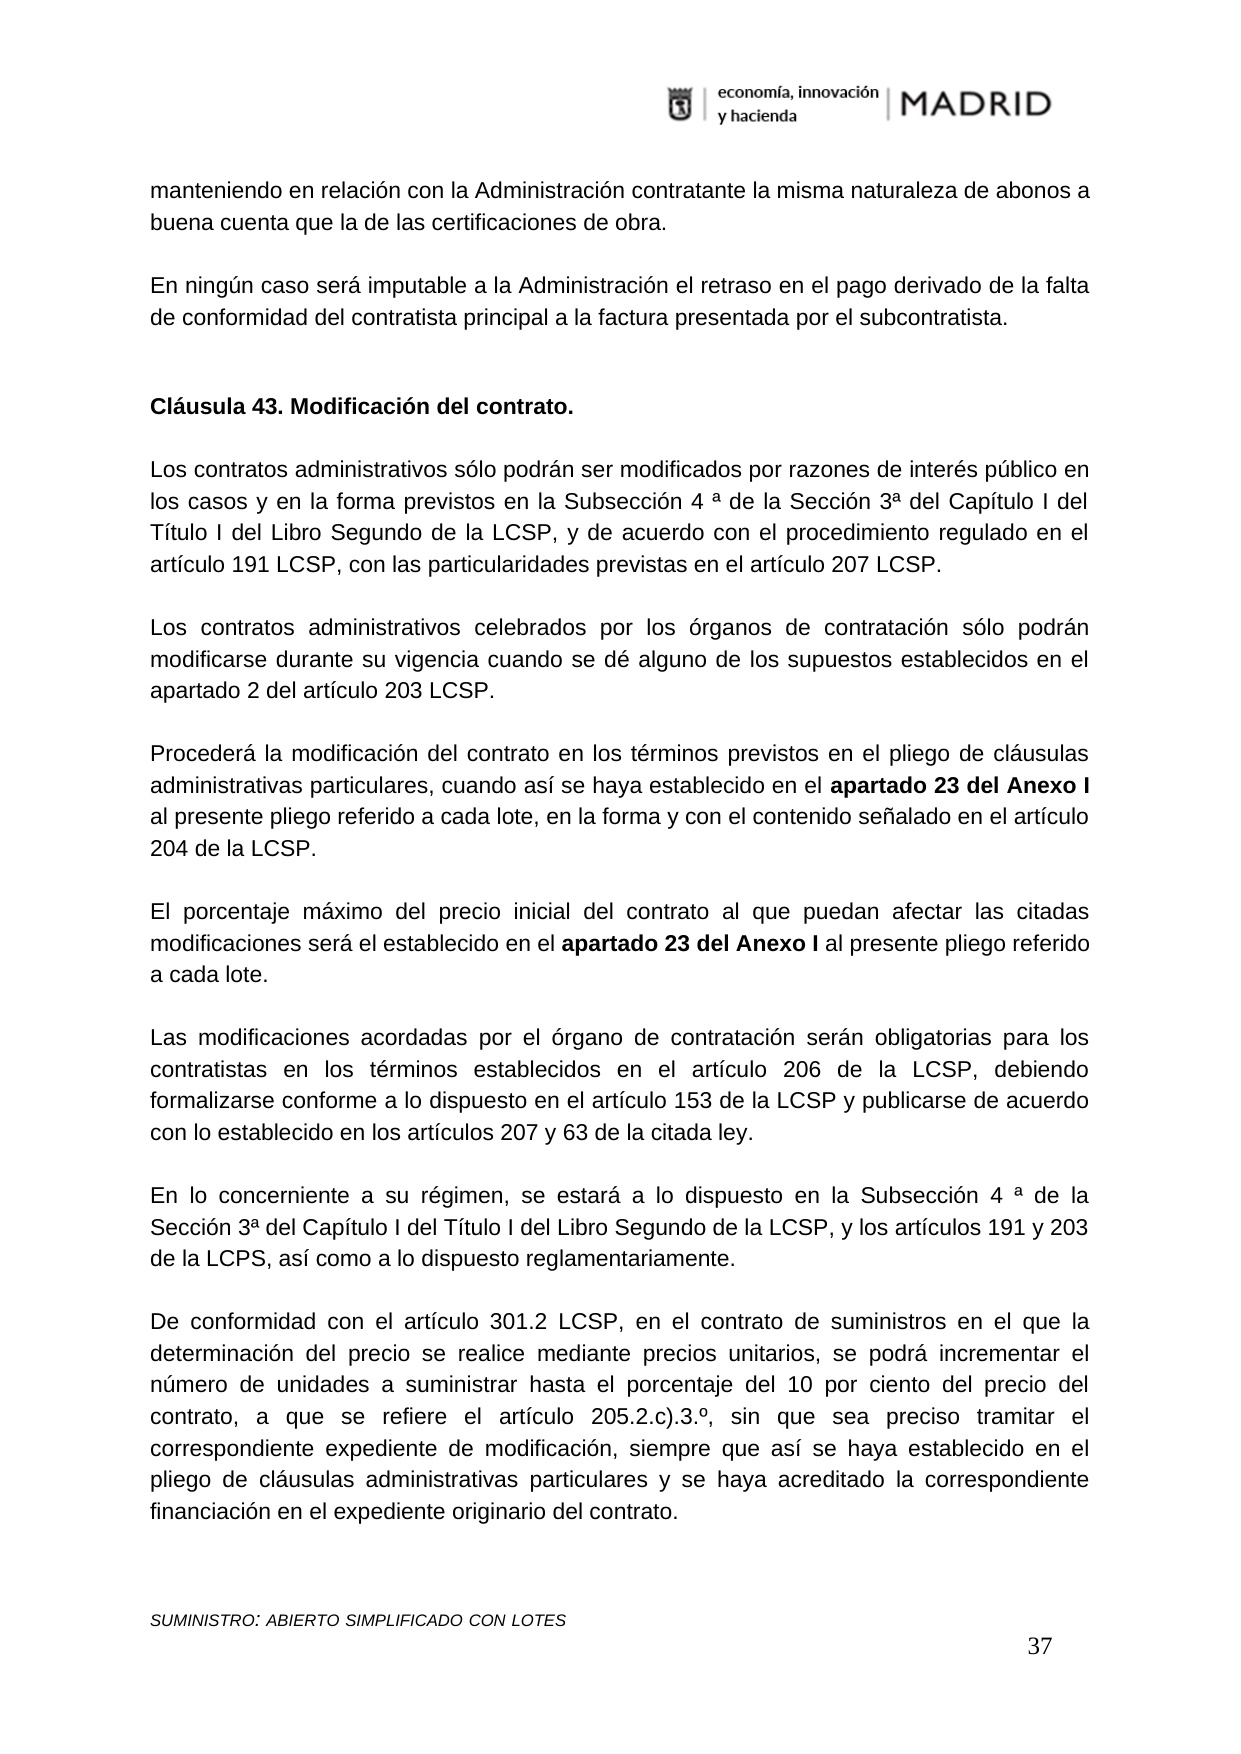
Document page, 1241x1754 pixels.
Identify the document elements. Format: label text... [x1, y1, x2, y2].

text En ningún caso será imputable a el retraso en el pago derivado de la falta de conformidad del contratista principal a la factura presentada por el subcontratista. [150, 272, 1090, 330]
text Las modificaciones acordadas por el órgano de contratación serán obligatorias para los contratistas en los términos establecidos en el artículo 206 de , debiendo formalizarse conforme a lo dispuesto en el artículo 153 de y publicarse de acuerdo con lo establecido en los artículos 207 y 63 de la citada ley. [150, 1024, 1090, 1145]
picture [647, 75, 1068, 142]
text En lo concerniente a su régimen, se estará a lo dispuesto en 4 ª de 3ª del Capítulo I del Título I del Libro Segundo de , y los artículos 191 y 203 de , así como a lo dispuesto reglamentariamente. [150, 1182, 1090, 1272]
text De conformidad con el artículo 301.2 LCSP, en el contrato de suministros en el que la determinación del precio se realice mediante precios unitarios, se podrá incrementar el número de unidades a suministrar hasta el porcentaje del 10 por ciento del precio del contrato, a que se refiere el artículo 205.2.c).3.º, sin que sea preciso tramitar el correspondiente expediente de modificación, siempre que así se haya establecido en el pliego de cláusulas administrativas particulares y se haya acreditado la correspondiente financiación en el expediente originario del contrato. [150, 1308, 1090, 1524]
text Procederá la modificación del contrato en los términos previstos en el pliego de cláusulas administrativas particulares, cuando así se haya establecido en el apartado 23 del Anexo I al presente pliego referido a cada lote, en la forma y con el contenido señalado en el artículo 204 de . [150, 740, 1090, 861]
subtitle Cláusula 43. Modificación del contrato. [150, 393, 1090, 419]
text El porcentaje máximo del precio inicial del contrato al que puedan afectar las citadas modificaciones será el establecido en el apartado 23 del Anexo I al presente pliego referido a cada lote. [150, 898, 1090, 987]
text Los contratos administrativos sólo podrán ser modificados por razones de interés público en los casos y en la forma previstos en la Subsección 4 ª de 3ª del Capítulo I del Título I del Libro Segundo de , y de acuerdo con el procedimiento regulado en el artículo 191 LCSP, con las particularidades previstas en el artículo 207 LCSP. [150, 456, 1090, 577]
text Los contratos administrativos celebrados por los órganos de contratación sólo podrán modificarse durante su vigencia cuando se dé alguno de los supuestos establecidos en el apartado 2 del artículo 203 LCSP. [150, 614, 1090, 703]
